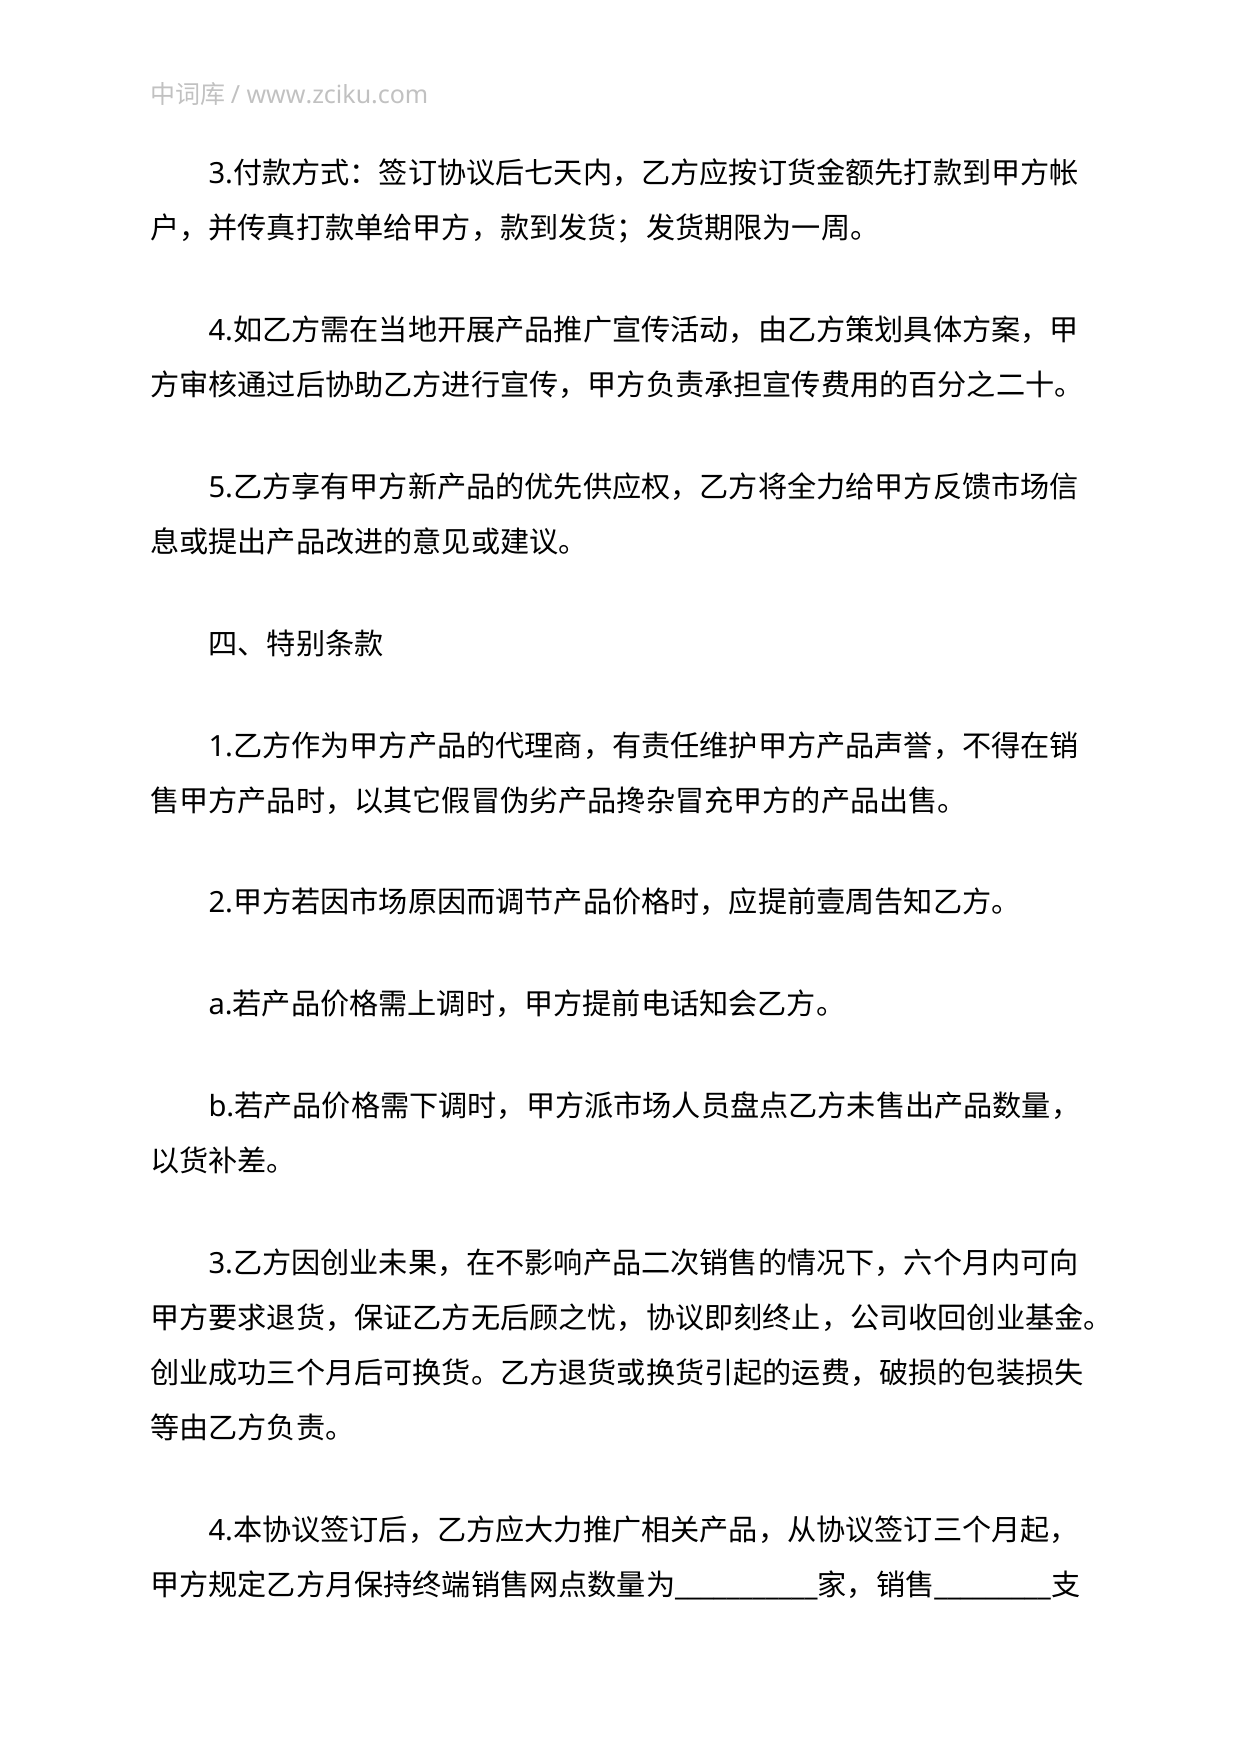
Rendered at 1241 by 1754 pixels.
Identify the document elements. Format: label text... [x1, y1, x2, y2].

text 3.付款方式：签订协议后七天内，乙方应按订货金额先打款到甲方帐户，并传真打款单给甲方，款到发货；发货期限为一周。 [150, 150, 1090, 247]
text 四、特别条款 [150, 620, 1090, 663]
text 3.乙方因创业未果，在不影响产品二次销售的情况下，六个月内可向甲方要求退货，保证乙方无后顾之忧，协议即刻终止，公司收回创业基金。创业成功三个月后可换货。乙方退货或换货引起的运费，破损的包装损失等由乙方负责。 [150, 1239, 1090, 1447]
text 4.如乙方需在当地开展产品推广宣传活动，由乙方策划具体方案，甲方审核通过后协助乙方进行宣传，甲方负责承担宣传费用的百分之二十。 [150, 307, 1090, 404]
text b.若产品价格需下调时，甲方派市场人员盘点乙方未售出产品数量，以货补差。 [150, 1083, 1090, 1180]
text 2.甲方若因市场原因而调节产品价格时，应提前壹周告知乙方。 [150, 879, 1090, 921]
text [150, 1506, 1090, 1603]
text 5.乙方享有甲方新产品的优先供应权，乙方将全力给甲方反馈市场信息或提出产品改进的意见或建议。 [150, 463, 1090, 561]
text a.若产品价格需上调时，甲方提前电话知会乙方。 [150, 981, 1090, 1023]
text 1.乙方作为甲方产品的代理商，有责任维护甲方产品声誉，不得在销售甲方产品时，以其它假冒伪劣产品搀杂冒充甲方的产品出售。 [150, 722, 1090, 819]
